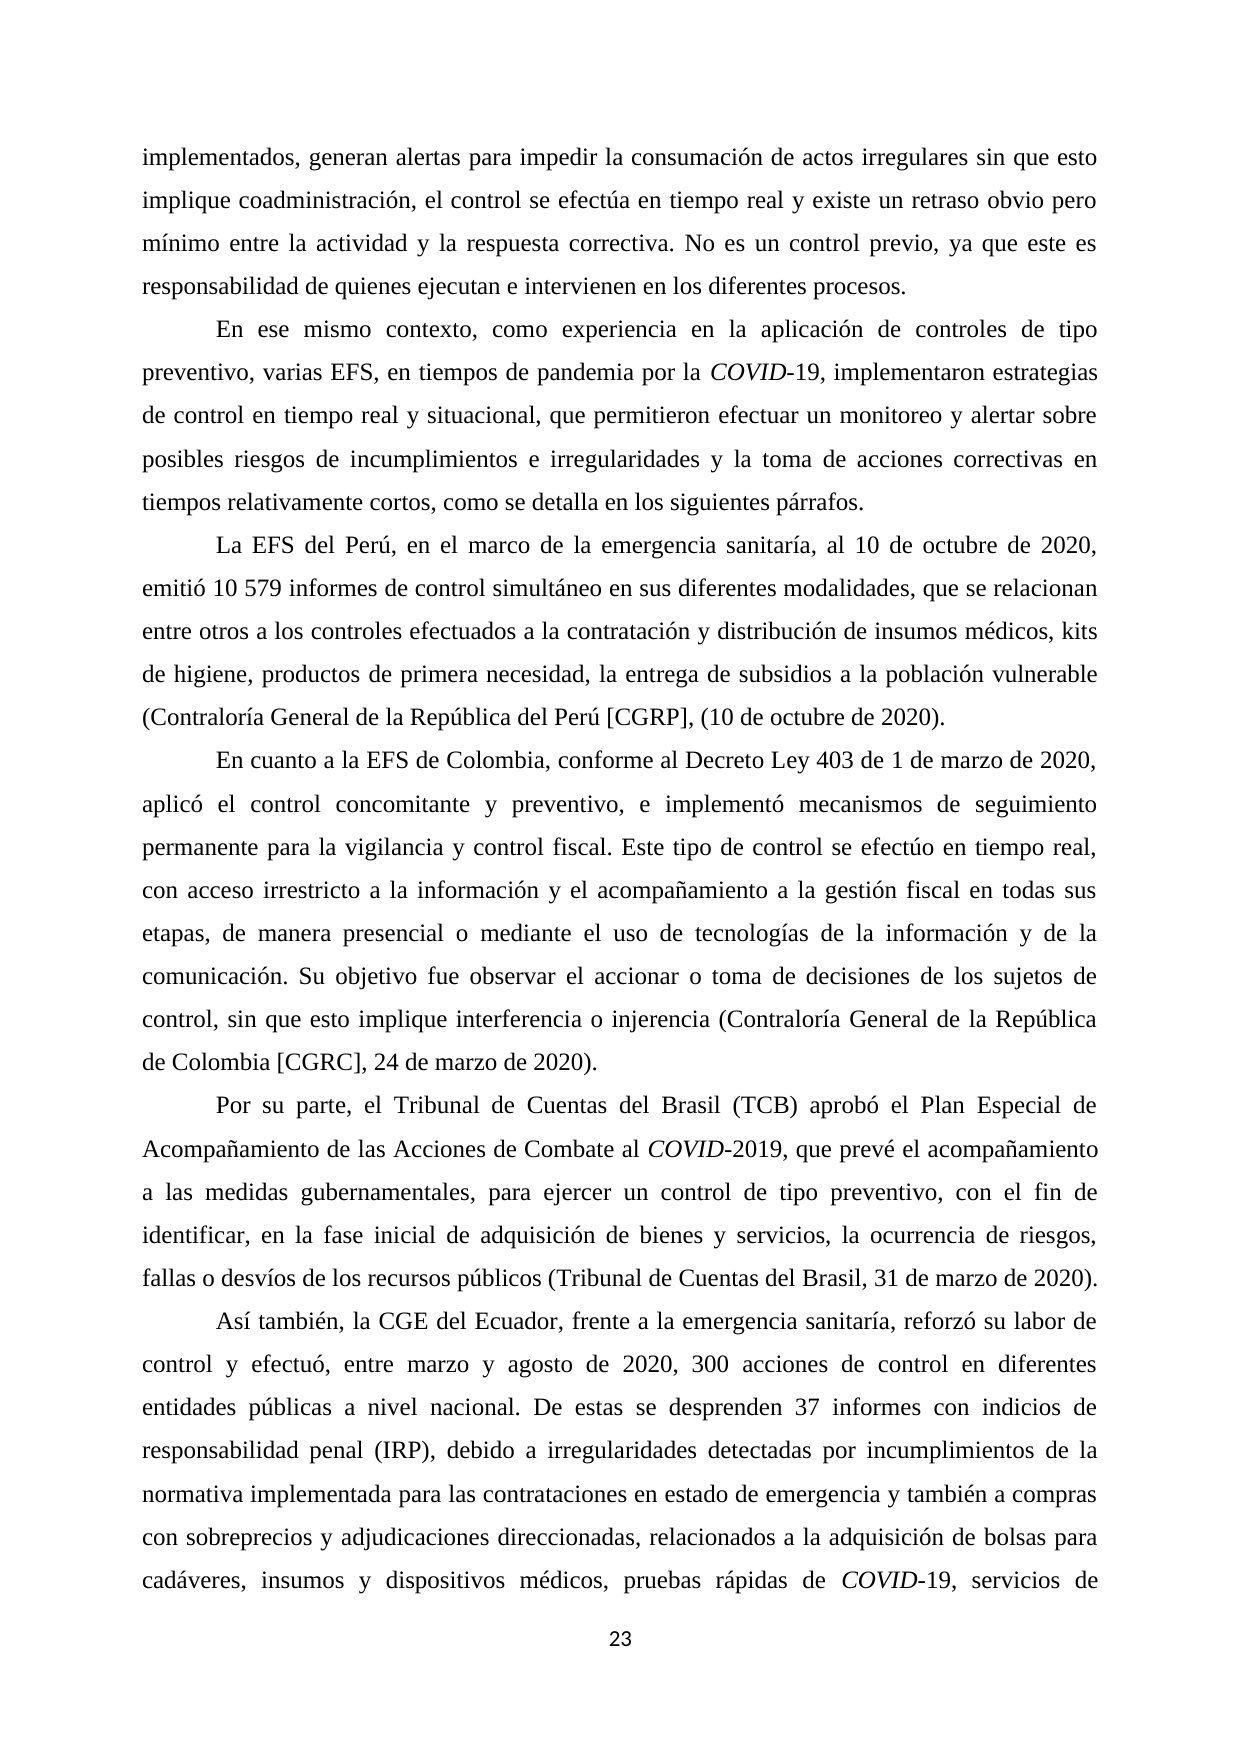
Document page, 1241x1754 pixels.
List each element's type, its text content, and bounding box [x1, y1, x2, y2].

text Por su parte, el Tribunal de Cuentas del Brasil (TCB) aprobó el Plan Especial de Acompañamiento de las Acciones de Combate al COVID-2019, que prevé el acompañamiento a las medidas gubernamentales, para ejercer un control de tipo preventivo, con el fin de identificar, en la fase inicial de adquisición de bienes y servicios, la ocurrencia de riesgos, fallas o desvíos de los recursos públicos (Tribunal de Cuentas del Brasil, 31 de marzo de 2020). [142, 1091, 1098, 1292]
text En cuanto a la EFS de Colombia, conforme al Decreto Ley 403 de 1 de marzo de 2020, aplicó el control concomitante y preventivo, e implementó mecanismos de seguimiento permanente para la vigilancia y control fiscal. Este tipo de control se efectúo en tiempo real, con acceso irrestricto a la información y el acompañamiento a la gestión fiscal en todas sus etapas, de manera presencial o mediante el uso de tecnologías de la información y de la comunicación. Su objetivo fue observar el accionar o toma de decisiones de los sujetos de control, sin que esto implique interferencia o injerencia (Contraloría General de la República de Colombia [CGRC], 24 de marzo de 2020). [142, 746, 1098, 1076]
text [142, 1306, 1098, 1594]
text En ese mismo contexto, como experiencia en la aplicación de controles de tipo preventivo, varias EFS, en tiempos de pandemia por la COVID-19, implementaron estrategias de control en tiempo real y situacional, que permitieron efectuar un monitoreo y alertar sobre posibles riesgos de incumplimientos e irregularidades y la toma de acciones correctivas en tiempos relativamente cortos, como se detalla en los siguientes párrafos. [142, 314, 1098, 516]
text La EFS del Perú, en el marco de la emergencia sanitaría, al 10 de octubre de 2020, emitió 10 579 informes de control simultáneo en sus diferentes modalidades, que se relacionan entre otros a los controles efectuados a la contratación y distribución de insumos médicos, kits de higiene, productos de primera necesidad, la entrega de subsidios a la población vulnerable (Contraloría General de la República del Perú [CGRP], (10 de octubre de 2020). [142, 530, 1098, 731]
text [142, 142, 1098, 300]
